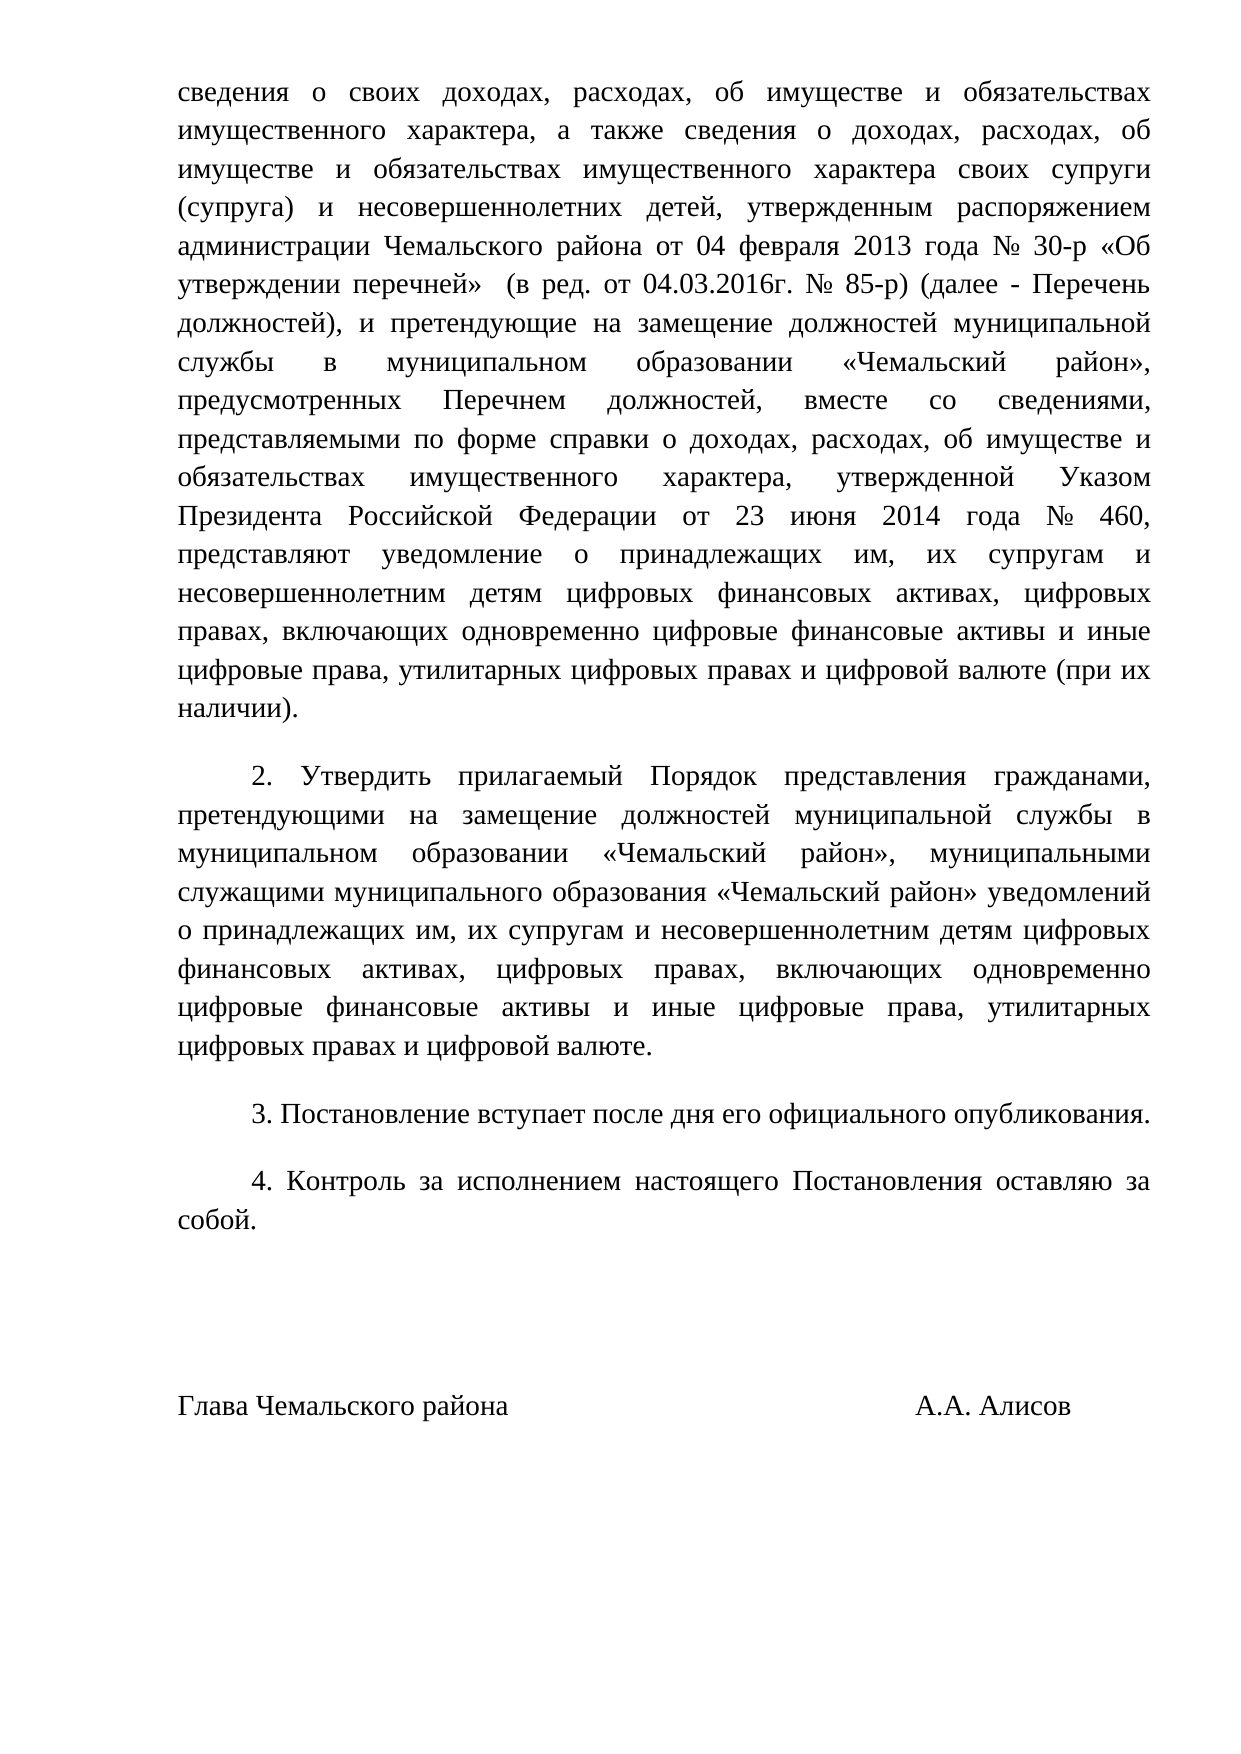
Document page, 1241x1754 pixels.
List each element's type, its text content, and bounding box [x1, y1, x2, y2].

text Глава Чемальского района А.А. Алисов [177, 1388, 1152, 1422]
text 2. Утвердить прилагаемый Порядок представления гражданами, претендующими на замещение должностей муниципальной службы в муниципальном образовании «Чемальский район», муниципальными служащими муниципального образования «Чемальский район» уведомлений о принадлежащих им, их супругам и несовершеннолетним детям цифровых финансовых активах, цифровых правах, включающих одновременно цифровые финансовые активы и иные цифровые права, утилитарных цифровых правах и цифровой валюте. [177, 758, 1152, 1062]
text 3. Постановление вступает после дня его официального опубликования. [177, 1096, 1152, 1129]
text 4. Контроль за исполнением настоящего Постановления оставляю за собой. [177, 1163, 1152, 1236]
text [177, 74, 1152, 724]
